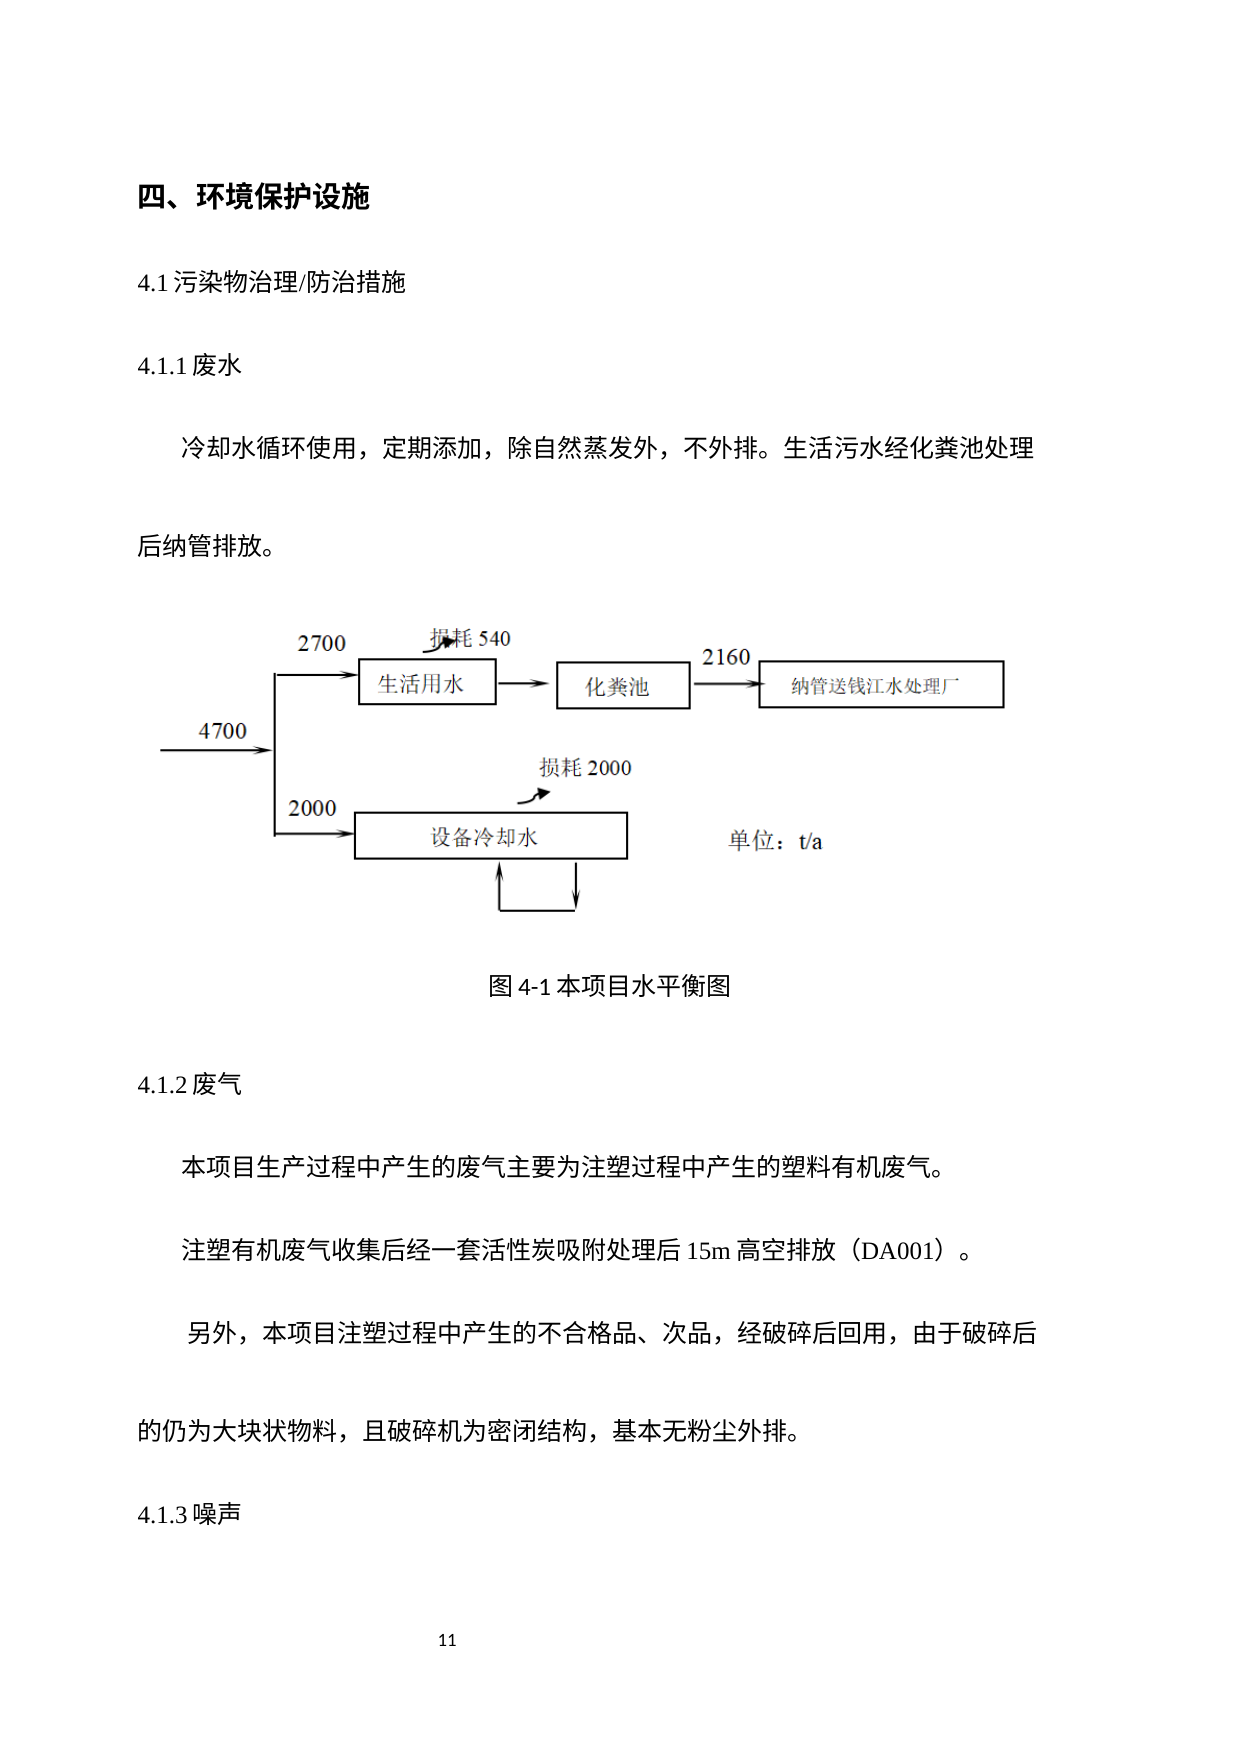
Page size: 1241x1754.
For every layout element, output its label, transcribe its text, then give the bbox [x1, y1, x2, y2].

text 图4-1本项目水平衡图 [137, 952, 1037, 1017]
text 本项目生产过程中产生的废气主要为注塑过程中产生的塑料有机废气。 [137, 1133, 1037, 1198]
text 冷却水循环使用，定期添加，除自然蒸发外，不外排。生活污水经化粪池处理后纳管排放。 [137, 414, 1037, 577]
subtitle 4.1污染物治理/防治措施 [137, 248, 1037, 313]
subtitle 四、环境保护设施 [137, 162, 1037, 227]
text 4.1.1废水 [137, 331, 1037, 396]
text 4.1.3噪声 [137, 1480, 1037, 1545]
text 4.1.2废气 [137, 1050, 1037, 1115]
list 另外，本项目注塑过程中产生的不合格品、次品，经破碎后回用，由于破碎后的仍为大块状物料，且破碎机为密闭结构，基本无粉尘外排。 [137, 1299, 1037, 1462]
text 注塑有机废气收集后经一套活性炭吸附处理后15m高空排放（DA001）。 [137, 1216, 1037, 1281]
picture [160, 627, 1015, 916]
